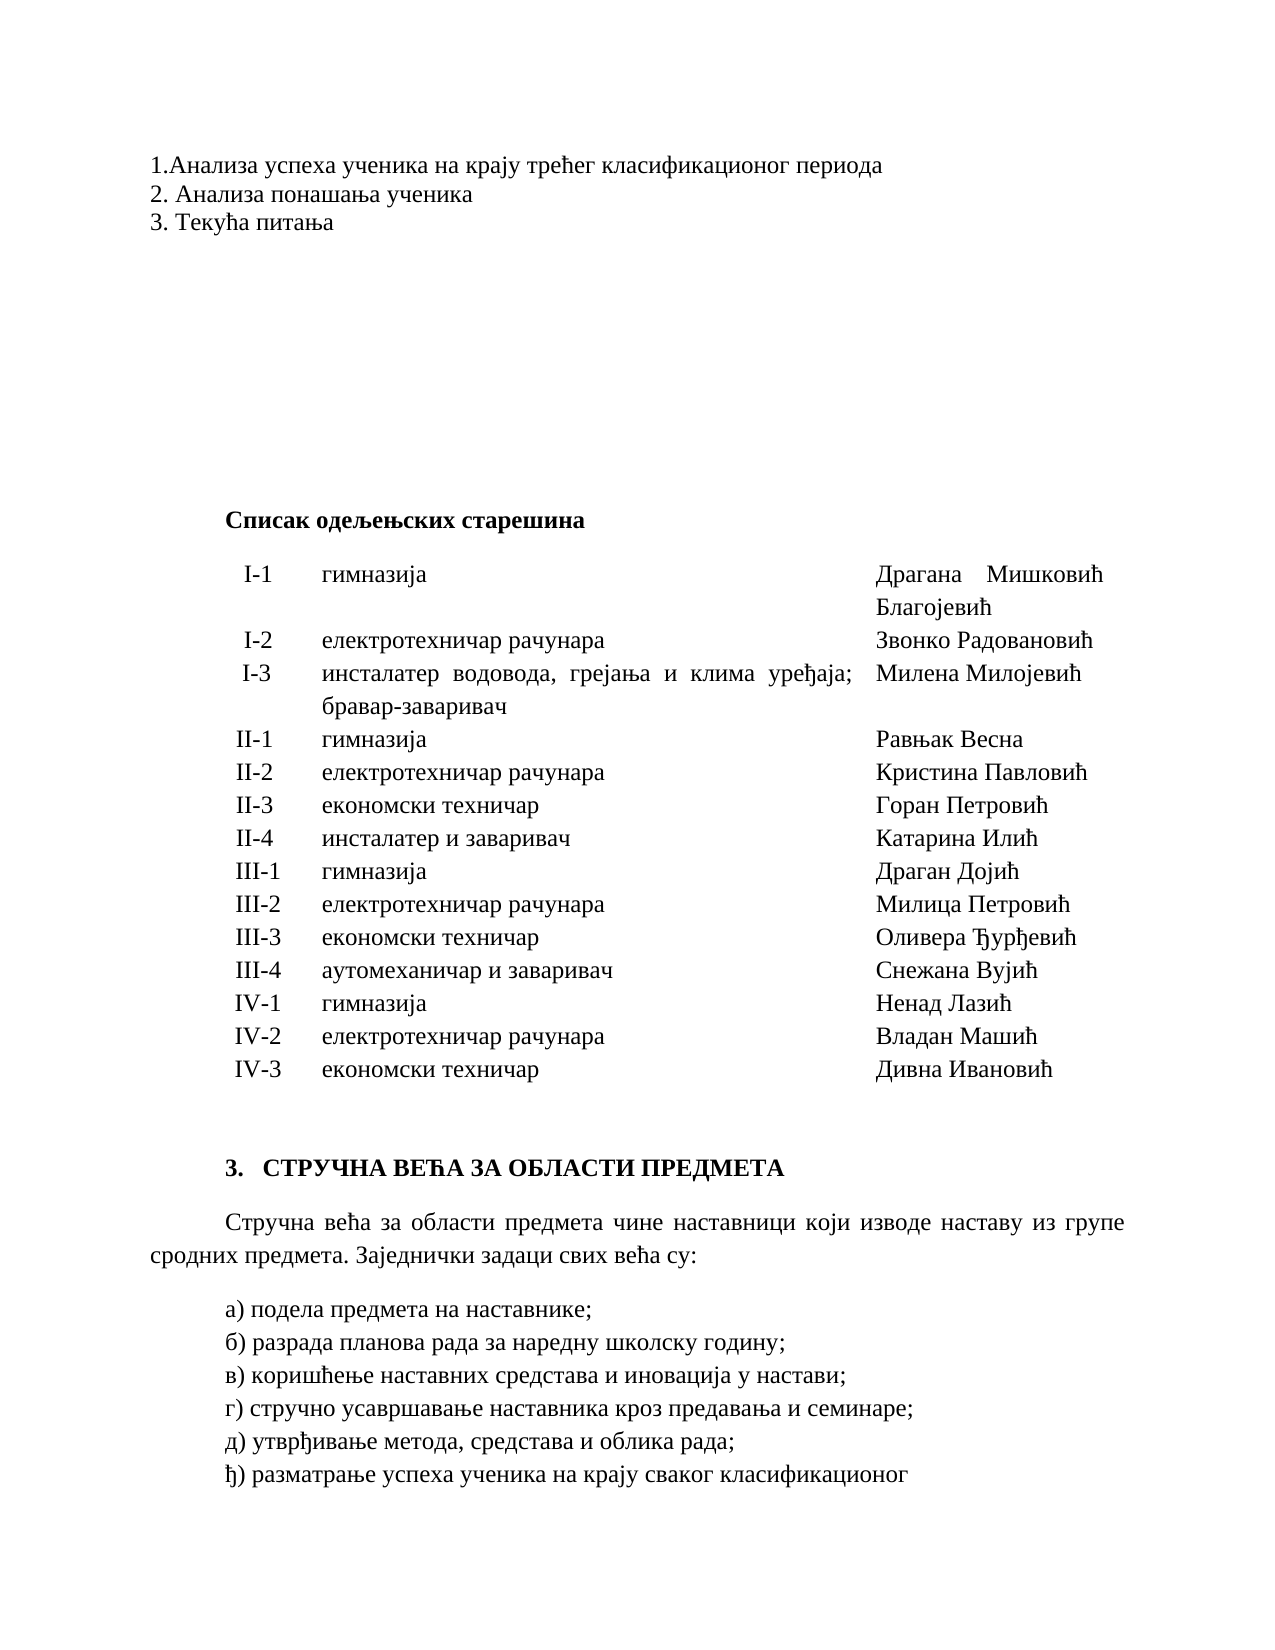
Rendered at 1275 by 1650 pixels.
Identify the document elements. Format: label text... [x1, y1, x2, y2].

text а) подела предмета на наставнике; [150, 1294, 1125, 1322]
text 3. Текућа питања [150, 207, 1125, 236]
text Списак одељењских старешина [150, 506, 1125, 534]
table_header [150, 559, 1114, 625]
text в) коришћење наставних средстава и иновација у настави; [150, 1360, 1125, 1388]
text г) стручно усавршавање наставника кроз предавања и семинаре; [150, 1393, 1125, 1421]
text д) утврђивање метода, средстава и облика рада; [150, 1426, 1125, 1454]
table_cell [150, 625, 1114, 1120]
text 2. Анализа понашања ученика [150, 179, 1125, 207]
text б) разрада планова рада за наредну школску годину; [150, 1327, 1125, 1355]
text 3. СТРУЧНА ВЕЋА ЗА ОБЛАСТИ ПРЕДМЕТА [150, 1153, 1125, 1182]
text 1.Анализа успеха ученика на крају трећег класификационог периода [150, 150, 1125, 179]
text ђ) разматрање успеха ученика на крају сваког класификационог [150, 1459, 1125, 1487]
text Стручна већа за области предмета чине наставници који изводе наставу из групе сродних предмета. Заједнички задаци свих већа су: [150, 1207, 1125, 1268]
